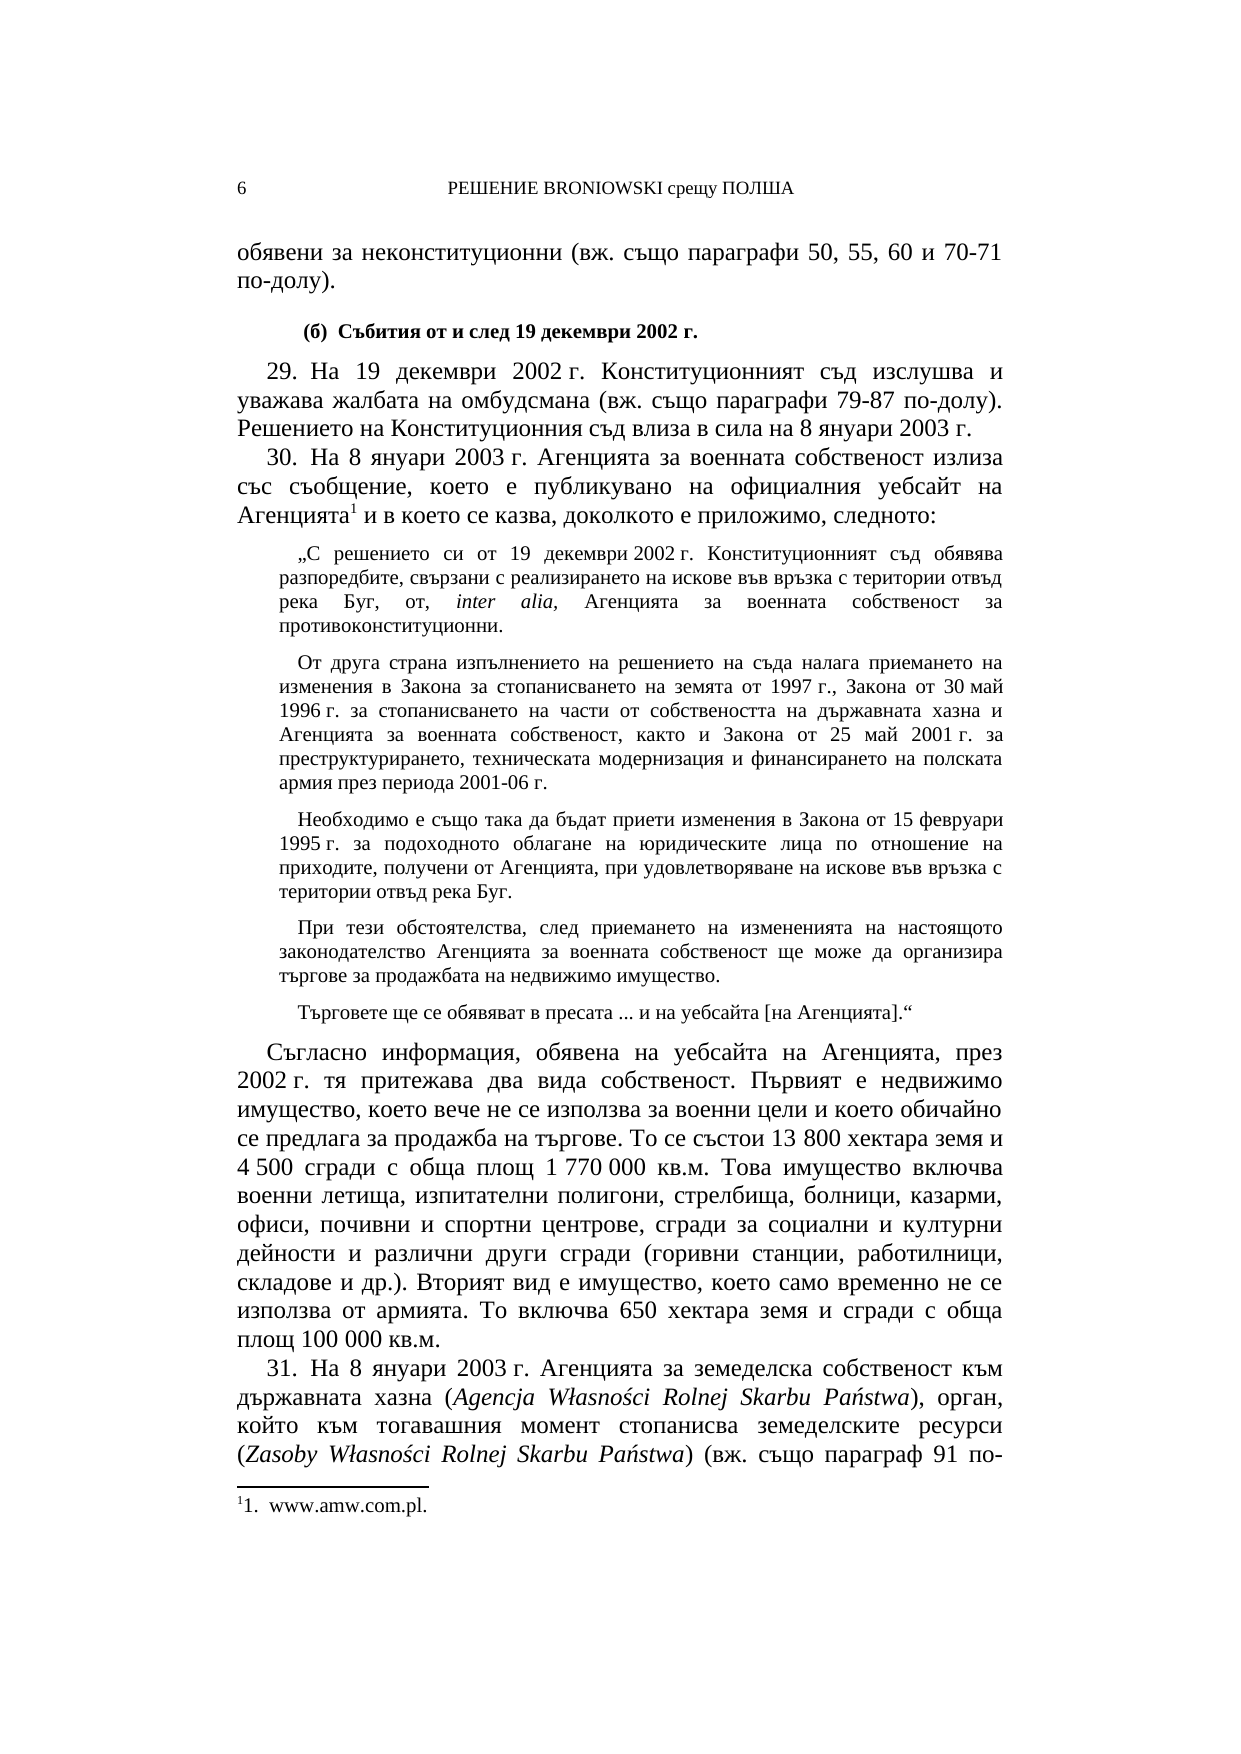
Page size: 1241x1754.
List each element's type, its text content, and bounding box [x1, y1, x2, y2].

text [237, 1353, 1003, 1468]
text Търговете ще се обявяват в пресата ... и на уебсайта [на Агенцията].“ [279, 1000, 1003, 1024]
text 29. На 19 декември 2002 г. Конституционният съд изслушва и уважава жалбата на омбудсмана (вж. също параграфи 79-87 по-долу). Решението на Конституционния съд влиза в сила на 8 януари 2003 г. [237, 356, 1003, 442]
text (б) Събития от и след 19 декември 2002 г. [303, 319, 1003, 343]
text Съгласно информация, обявена на уебсайта на Агенцията, през 2002 г. тя притежава два вида собственост. Първият е недвижимо имущество, което вече не се използва за военни цели и което обичайно се предлага за продажба на търгове. То се състои 13 800 хектара земя и 4 500 сгради с обща площ 1 770 000 кв.м. Това имущество включва военни летища, изпитателни полигони, стрелбища, болници, казарми, офиси, почивни и спортни центрове, сгради за социални и културни дейности и различни други сгради (горивни станции, работилници, складове и др.). Вторият вид е имущество, което само временно не се използва от армията. То включва 650 хектара земя и сгради с обща площ 100 000 кв.м. [237, 1037, 1003, 1353]
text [237, 237, 1003, 294]
text При тези обстоятелства, след приемането на измененията на настоящото законодателство Агенцията за военната собственост ще може да организира търгове за продажбата на недвижимо имущество. [279, 915, 1003, 987]
text 30. На 8 януари 2003 г. Агенцията за военната собственост излиза със съобщение, което е публикувано на официалния уебсайт на Агенцията и в което се казва, доколкото е приложимо, следното: [237, 442, 1003, 528]
text От друга страна изпълнението на решението на съда налага приемането на изменения в Закона за стопанисването на земята от 1997 г., Закона от 30 май 1996 г. за стопанисването на части от собствеността на държавната хазна и Агенцията за военната собственост, както и Закона от 25 май 2001 г. за преструктурирането, техническата модернизация и финансирането на полската армия през периода 2001-06 г. [279, 650, 1003, 794]
text Необходимо е също така да бъдат приети изменения в Закона от 15 февруари 1995 г. за подоходното облагане на юридическите лица по отношение на приходите, получени от Агенцията, при удовлетворяване на искове във връзка с територии отвъд река Буг. [279, 807, 1003, 903]
text „С решението си от 19 декември 2002 г. Конституционният съд обявява разпоредбите, свързани с реализирането на искове във връзка с територии отвъд река Буг, от, inter alia, Агенцията за военната собственост за противоконституционни. [279, 541, 1003, 637]
